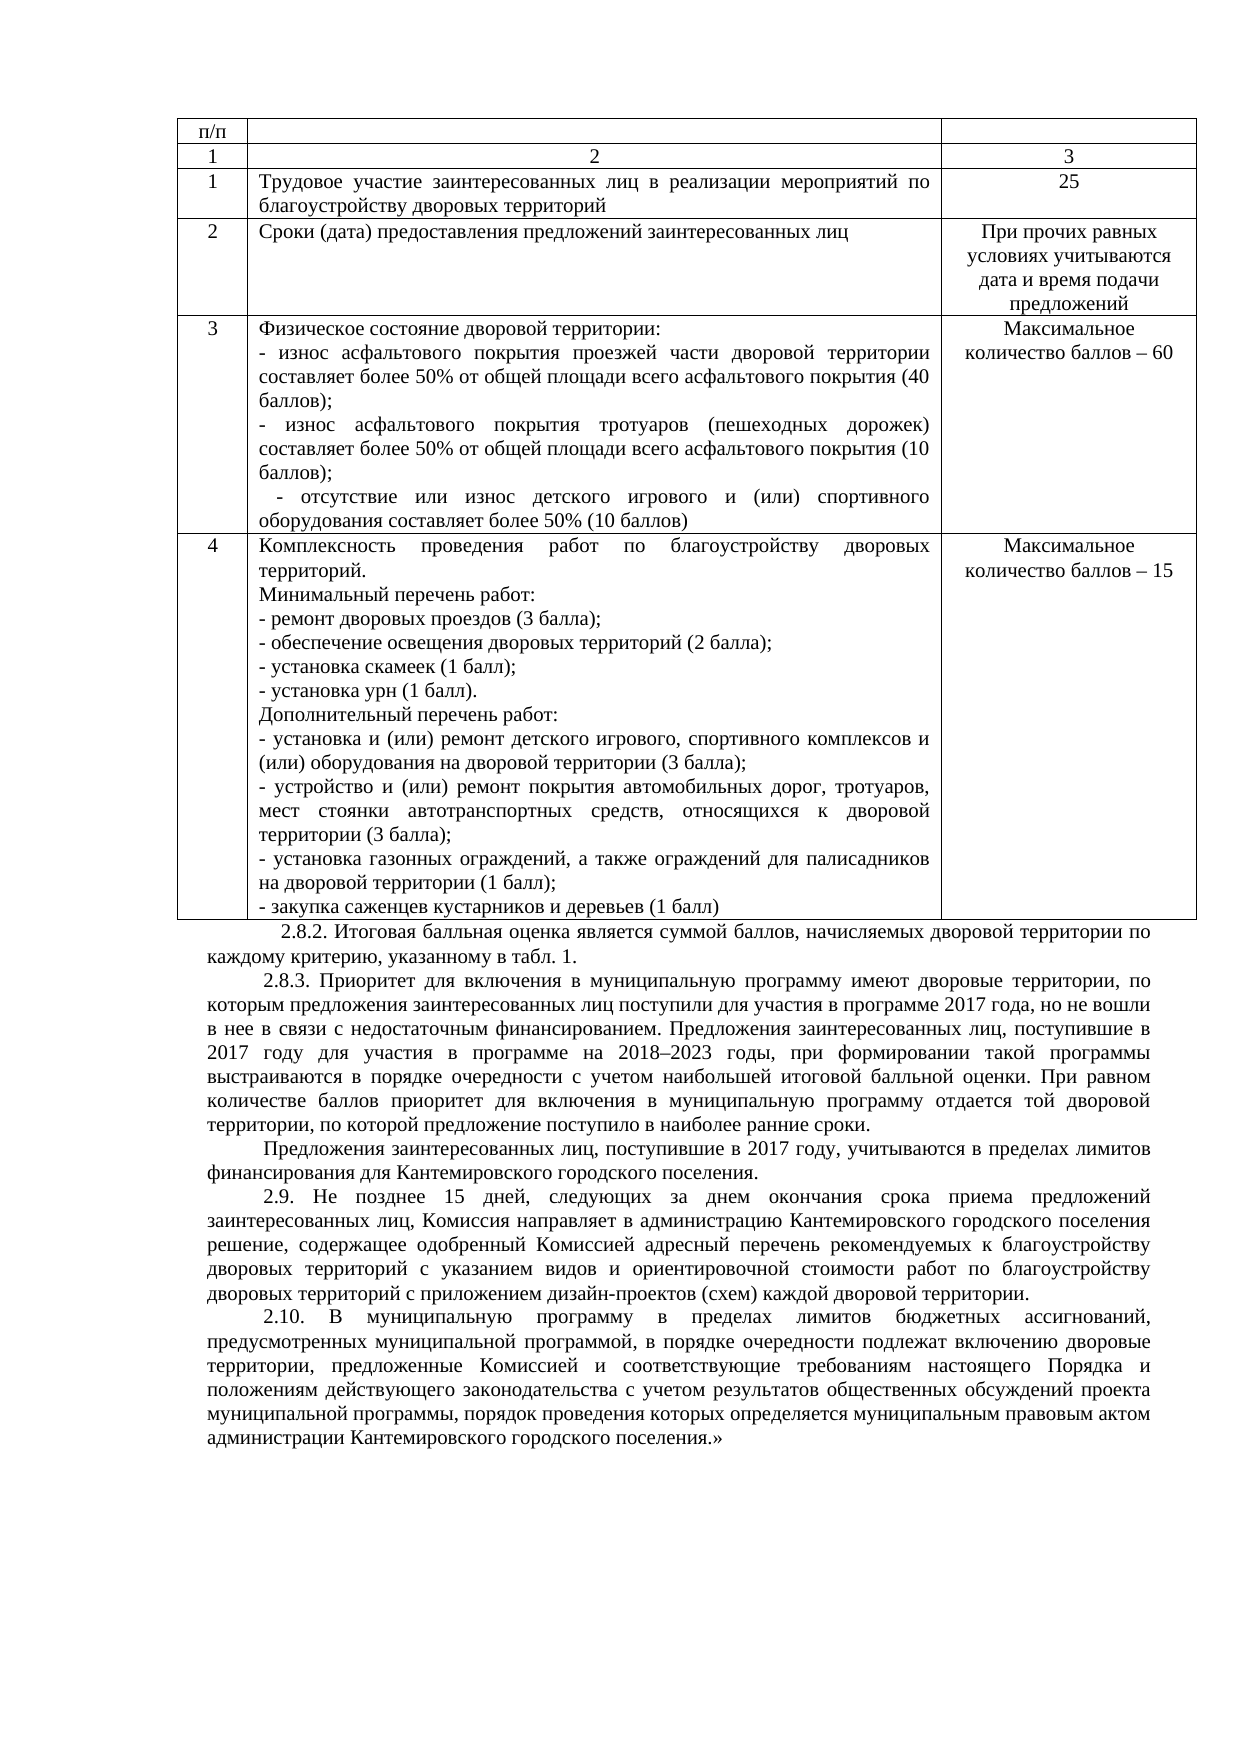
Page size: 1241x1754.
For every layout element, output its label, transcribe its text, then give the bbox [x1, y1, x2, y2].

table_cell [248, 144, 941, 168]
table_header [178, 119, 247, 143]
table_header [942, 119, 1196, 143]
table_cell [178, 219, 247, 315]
text 2.8.3. Приоритет для включения в муниципальную программу имеют дворовые территории, по которым предложения заинтересованных лиц поступили для участия в программе 2017 года, но не вошли в нее в связи с недостаточным финансированием. Предложения заинтересованных лиц, поступившие в 2017 году для участия в программе на 2018–2023 годы, при формировании такой программы выстраиваются в порядке очередности с учетом наибольшей итоговой балльной оценки. При равном количестве баллов приоритет для включения в муниципальную программу отдается той дворовой территории, по которой предложение поступило в наиболее ранние сроки. [207, 968, 1152, 1136]
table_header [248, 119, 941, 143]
text 2.8.2. Итоговая балльная оценка является суммой баллов, начисляемых дворовой территории по каждому критерию, указанному в табл. 1. [207, 920, 1152, 968]
text 2.10. В муниципальную программу в пределах лимитов бюджетных ассигнований, предусмотренных муниципальной программой, в порядке очередности подлежат включению дворовые территории, предложенные Комиссией и соответствующие требованиям настоящего Порядка и положениям действующего законодательства с учетом результатов общественных обсуждений проекта муниципальной программы, порядок проведения которых определяется муниципальным правовым актом администрации Кантемировского городского поселения.» [207, 1304, 1152, 1449]
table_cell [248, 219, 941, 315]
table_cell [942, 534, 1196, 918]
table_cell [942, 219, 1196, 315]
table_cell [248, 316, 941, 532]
text 2.9. Не позднее 15 дней, следующих за днем окончания срока приема предложений заинтересованных лиц, Комиссия направляет в администрацию Кантемировского городского поселения решение, содержащее одобренный Комиссией адресный перечень рекомендуемых к благоустройству дворовых территорий с указанием видов и ориентировочной стоимости работ по благоустройству дворовых территорий с приложением дизайн-проектов (схем) каждой дворовой территории. [207, 1184, 1152, 1304]
text Предложения заинтересованных лиц, поступившие в 2017 году, учитываются в пределах лимитов финансирования для Кантемировского городского поселения. [207, 1136, 1152, 1184]
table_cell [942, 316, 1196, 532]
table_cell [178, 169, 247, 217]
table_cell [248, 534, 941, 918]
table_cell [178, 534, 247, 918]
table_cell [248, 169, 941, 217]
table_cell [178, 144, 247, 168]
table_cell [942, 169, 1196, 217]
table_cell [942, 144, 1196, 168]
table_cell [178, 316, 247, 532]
